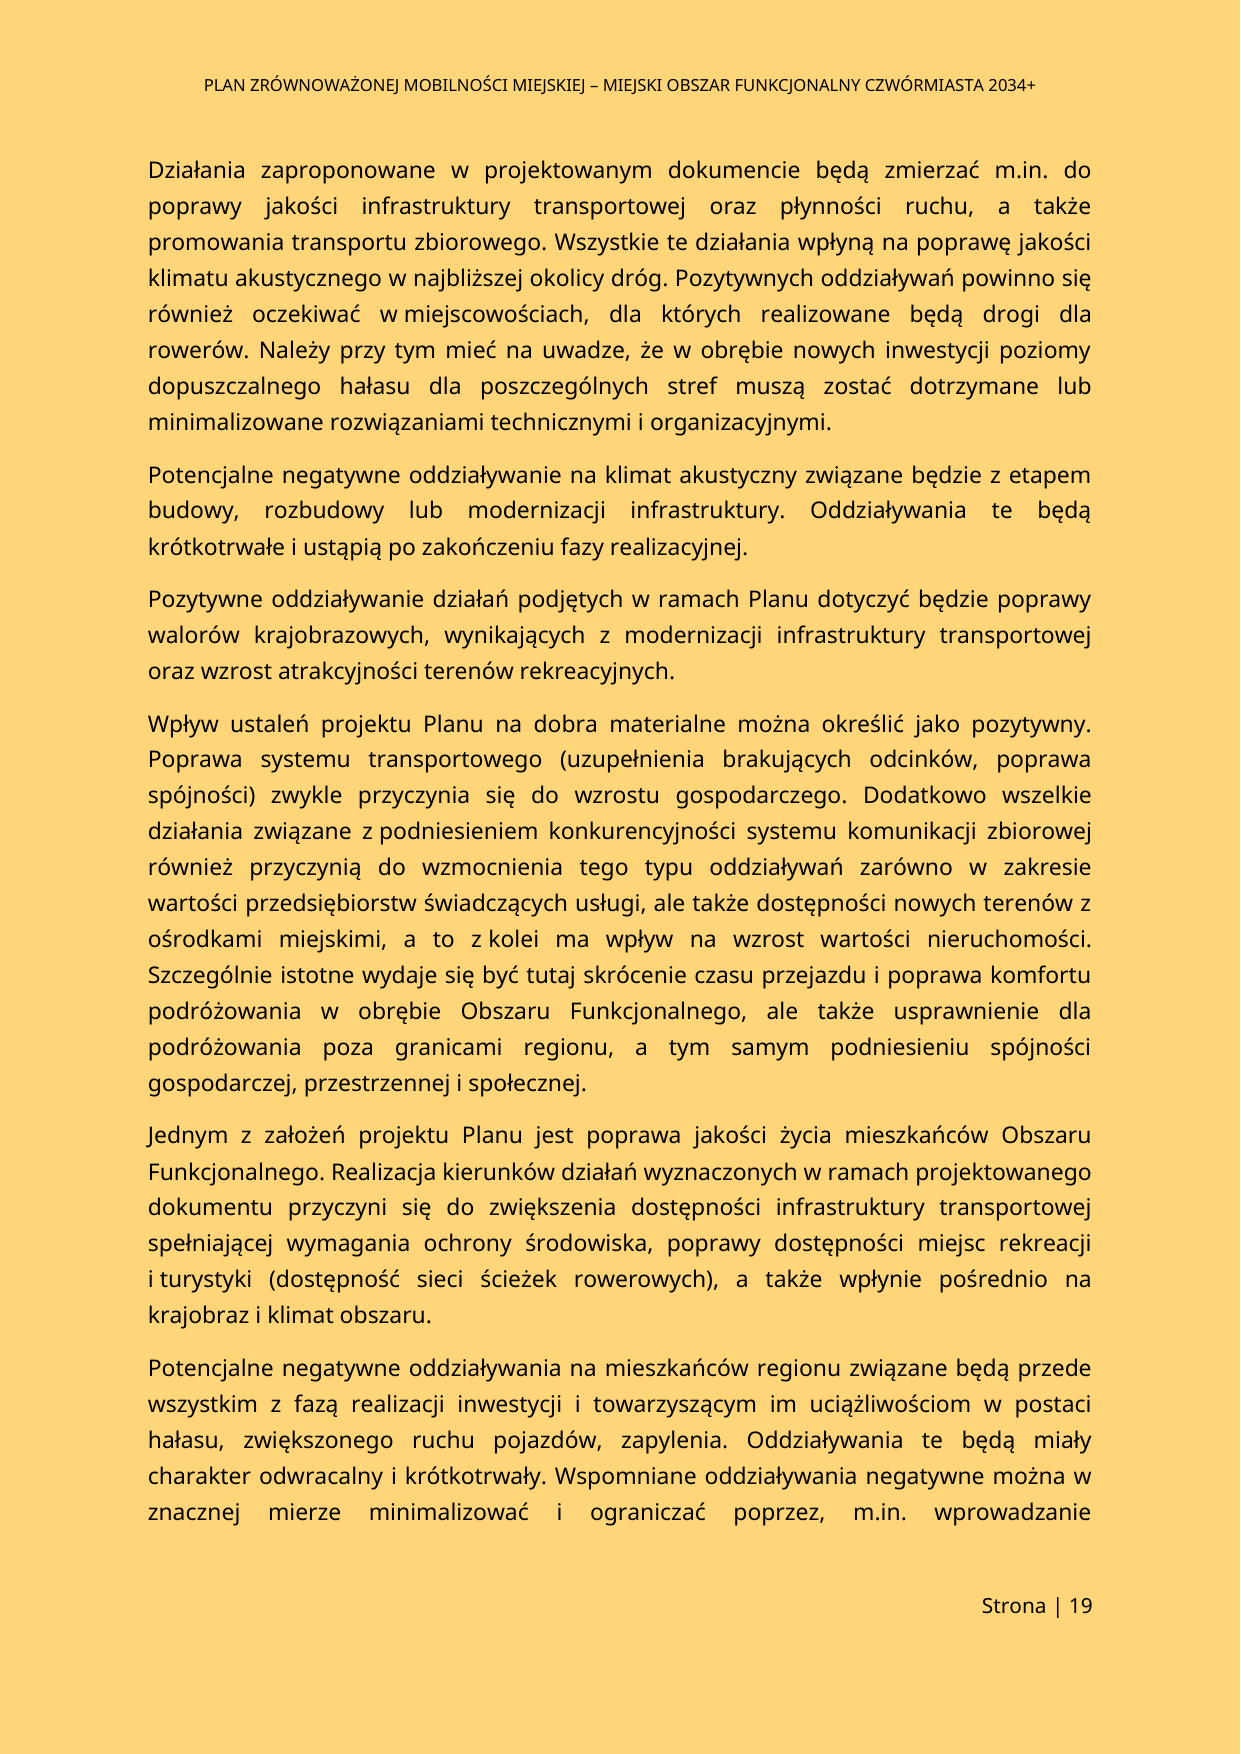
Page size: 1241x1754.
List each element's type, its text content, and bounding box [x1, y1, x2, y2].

text Działania zaproponowane w projektowanym dokumencie będą zmierzać m.in. do poprawy jakości infrastruktury transportowej oraz płynności ruchu, a także promowania transportu zbiorowego. Wszystkie te działania wpłyną na poprawę jakości klimatu akustycznego w najbliższej okolicy dróg. Pozytywnych oddziaływań powinno się również oczekiwać w miejscowościach, dla których realizowane będą drogi dla rowerów. Należy przy tym mieć na uwadze, że w obrębie nowych inwestycji poziomy dopuszczalnego hałasu dla poszczególnych stref muszą zostać dotrzymane lub minimalizowane rozwiązaniami technicznymi i organizacyjnymi. [148, 154, 1092, 437]
text Jednym z założeń projektu Planu jest poprawa jakości życia mieszkańców Obszaru Funkcjonalnego. Realizacja kierunków działań wyznaczonych w ramach projektowanego dokumentu przyczyni się do zwiększenia dostępności infrastruktury transportowej spełniającej wymagania ochrony środowiska, poprawy dostępności miejsc rekreacji i turystyki (dostępność sieci ścieżek rowerowych), a także wpłynie pośrednio na krajobraz i klimat obszaru. [148, 1119, 1092, 1330]
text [148, 1352, 1092, 1527]
text Wpływ ustaleń projektu Planu na dobra materialne można określić jako pozytywny. Poprawa systemu transportowego (uzupełnienia brakujących odcinków, poprawa spójności) zwykle przyczynia się do wzrostu gospodarczego. Dodatkowo wszelkie działania związane z podniesieniem konkurencyjności systemu komunikacji zbiorowej również przyczynią do wzmocnienia tego typu oddziaływań zarówno w zakresie wartości przedsiębiorstw świadczących usługi, ale także dostępności nowych terenów z ośrodkami miejskimi, a to z kolei ma wpływ na wzrost wartości nieruchomości. Szczególnie istotne wydaje się być tutaj skrócenie czasu przejazdu i poprawa komfortu podróżowania w obrębie Obszaru Funkcjonalnego, ale także usprawnienie dla podróżowania poza granicami regionu, a tym samym podniesieniu spójności gospodarczej, przestrzennej i społecznej. [148, 707, 1092, 1098]
text Pozytywne oddziaływanie działań podjętych w ramach Planu dotyczyć będzie poprawy walorów krajobrazowych, wynikających z modernizacji infrastruktury transportowej oraz wzrost atrakcyjności terenów rekreacyjnych. [148, 583, 1092, 686]
text Potencjalne negatywne oddziaływanie na klimat akustyczny związane będzie z etapem budowy, rozbudowy lub modernizacji infrastruktury. Oddziaływania te będą krótkotrwałe i ustąpią po zakończeniu fazy realizacyjnej. [148, 458, 1092, 562]
